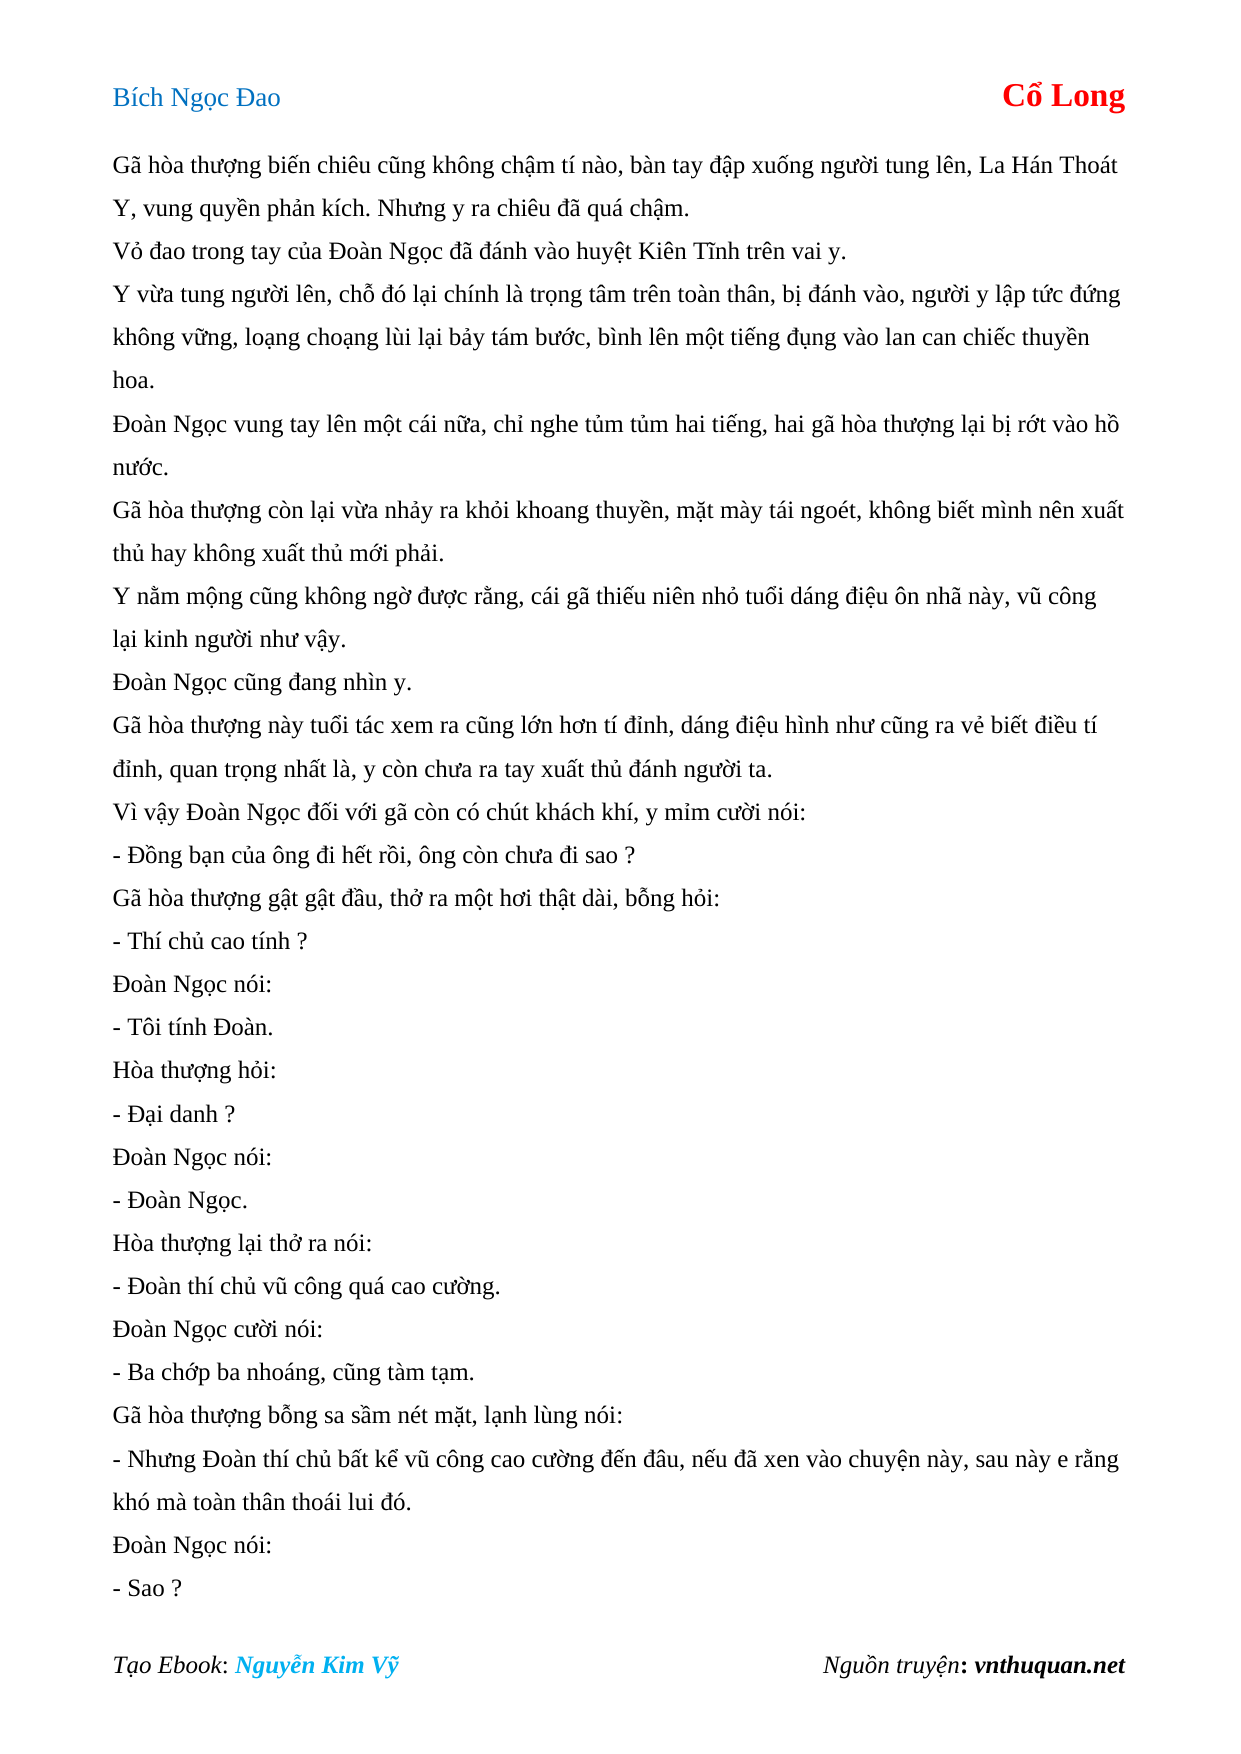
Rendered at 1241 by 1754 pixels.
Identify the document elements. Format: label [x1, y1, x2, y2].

text [112, 150, 1128, 1602]
